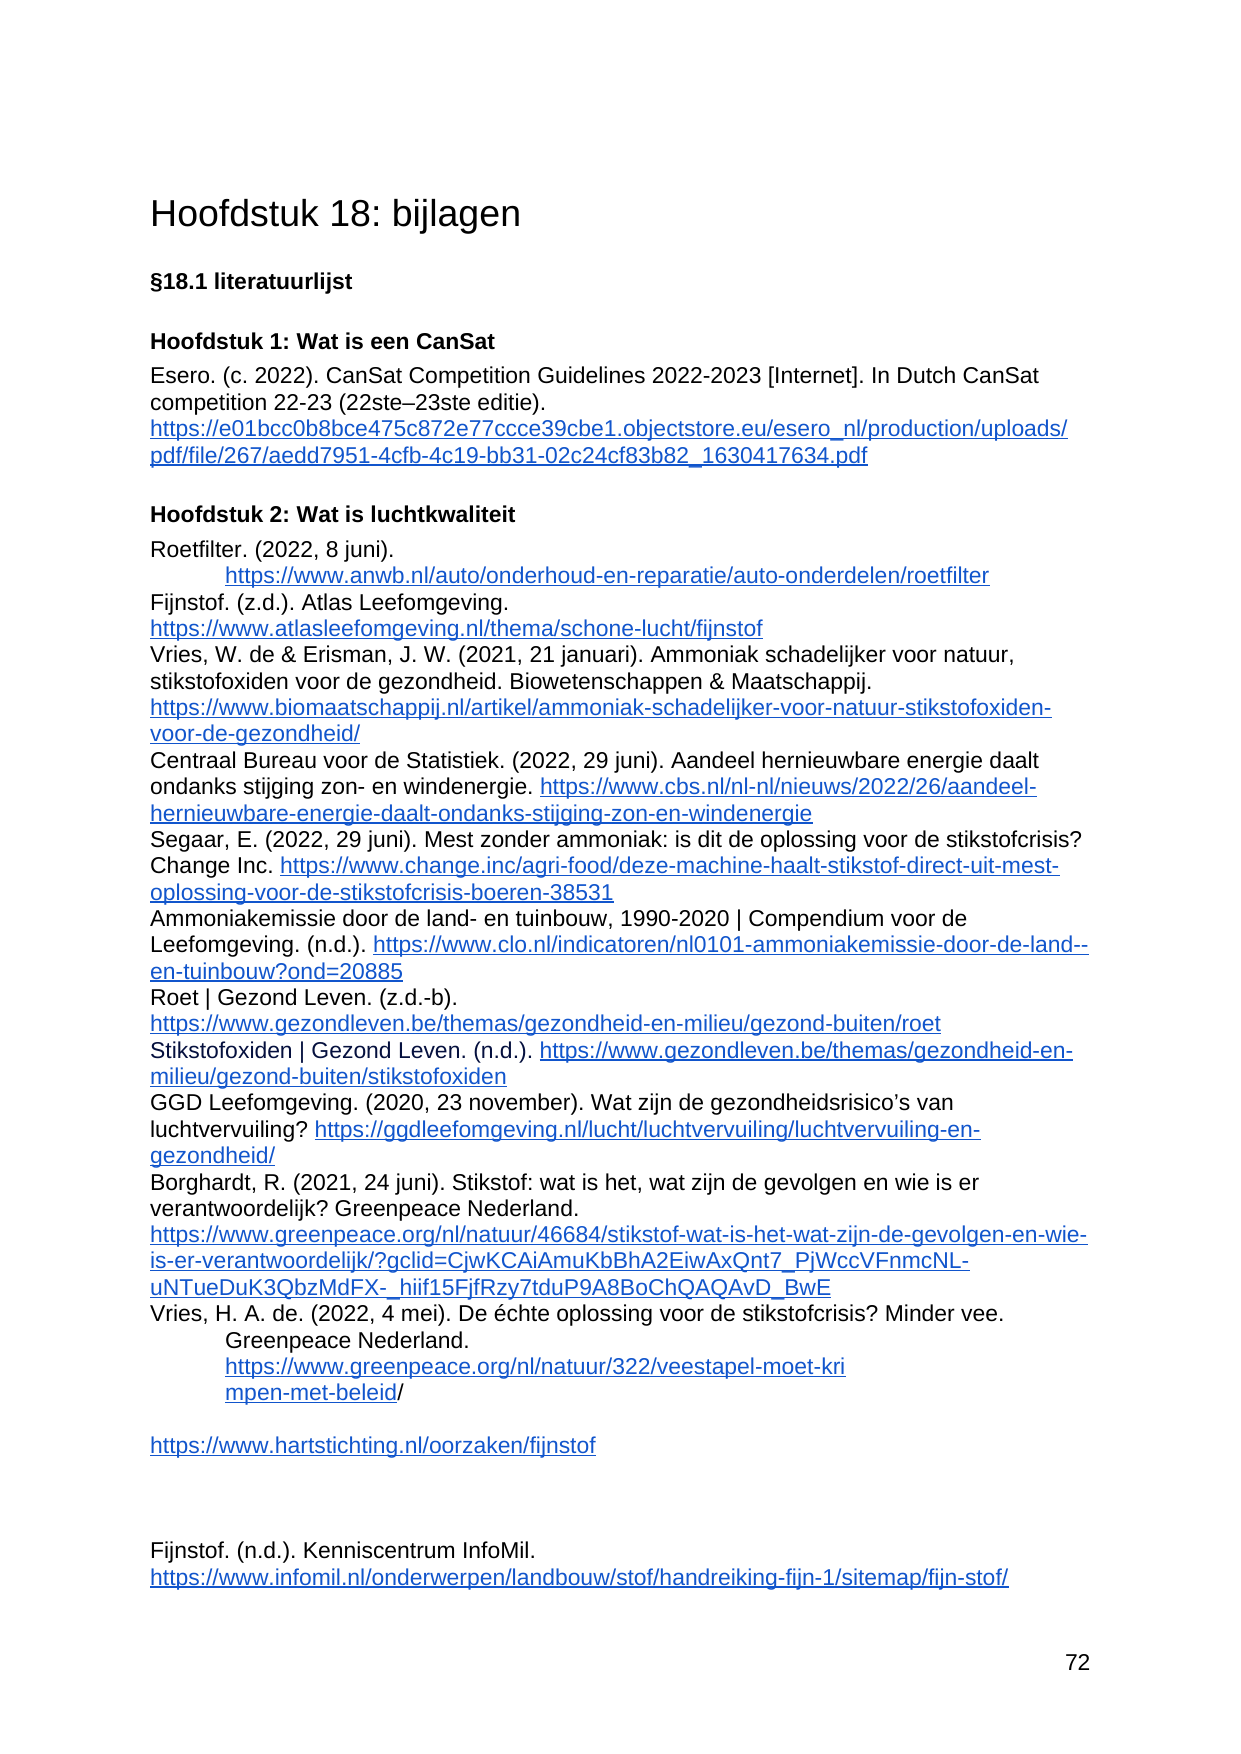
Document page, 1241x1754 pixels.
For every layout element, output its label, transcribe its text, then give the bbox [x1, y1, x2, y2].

text Borghardt, R. (2021, 24 juni). Stikstof: wat is het, wat zijn de gevolgen en wie is er verantwoordelijk? Greenpeace Nederland. https://www.greenpeace.org/nl/natuur/46684/stikstof-wat-is-het-wat-zijn-de-gevolgen-en-wie-is-er-verantwoordelijk/?gclid=CjwKCAiAmuKbBhA2EiwAxQnt7_PjWccVFnmcNL-uNTueDuK3QbzMdFX-_hiif15FjfRzy7tduP9A8BoChQAQAvD_BwE [150, 1168, 1090, 1300]
text mpen-met-beleid/ [225, 1379, 1090, 1406]
text Greenpeace Nederland. [225, 1327, 1090, 1353]
text Vries, H. A. de. (2022, 4 mei). De échte oplossing voor de stikstofcrisis? Minder vee. [150, 1300, 1090, 1327]
text Roetfilter. (2022, 8 juni). [150, 536, 1090, 562]
text https://www.hartstichting.nl/oorzaken/fijnstof [150, 1432, 1090, 1458]
text Centraal Bureau voor de Statistiek. (2022, 29 juni). Aandeel hernieuwbare energie daalt ondanks stijging zon- en windenergie. https://www.cbs.nl/nl-nl/nieuws/2022/26/aandeel-hernieuwbare-energie-daalt-ondanks-stijging-zon-en-windenergie [150, 747, 1090, 826]
text Segaar, E. (2022, 29 juni). Mest zonder ammoniak: is dit de oplossing voor de stikstofcrisis? Change Inc. https://www.change.inc/agri-food/deze-machine-haalt-stikstof-direct-uit-mest-oplossing-voor-de-stikstofcrisis-boeren-38531 Ammoniakemissie door de land- en tuinbouw, 1990-2020 | Compendium voor de Leefomgeving. (n.d.). https://www.clo.nl/indicatoren/nl0101-ammoniakemissie-door-de-land--en-tuinbouw?ond=20885 [150, 826, 1090, 984]
subtitle Hoofdstuk 2: Wat is luchtkwaliteit [150, 501, 1090, 528]
text Esero. (c. 2022). CanSat Competition Guidelines 2022-2023 [Internet]. In Dutch CanSat competition 22-23 (22ste–23ste editie). https://e01bcc0b8bce475c872e77ccce39cbe1.objectstore.eu/esero_nl/production/uploads/pdf/file/267/aedd7951-4cfb-4c19-bb31-02c24cf83b82_1630417634.pdf [150, 362, 1090, 468]
text Vries, W. de & Erisman, J. W. (2021, 21 januari). Ammoniak schadelijker voor natuur, stikstofoxiden voor de gezondheid. Biowetenschappen & Maatschappij. https://www.biomaatschappij.nl/artikel/ammoniak-schadelijker-voor-natuur-stikstofoxiden-voor-de-gezondheid/ [150, 641, 1090, 747]
subtitle Hoofdstuk 18: bijlagen [150, 192, 1090, 235]
text https://www.anwb.nl/auto/onderhoud-en-reparatie/auto-onderdelen/roetfilter [225, 562, 1090, 589]
subtitle §18.1 literatuurlijst [150, 268, 1090, 294]
text Roet | Gezond Leven. (z.d.-b). https://www.gezondleven.be/themas/gezondheid-en-milieu/gezond-buiten/roet Stikstofoxiden | Gezond Leven. (n.d.). https://www.gezondleven.be/themas/gezondheid-en-milieu/gezond-buiten/stikstofoxiden [150, 984, 1090, 1089]
subtitle Hoofdstuk 1: Wat is een CanSat [150, 328, 1090, 354]
text https://www.greenpeace.org/nl/natuur/322/veestapel-moet-kri [225, 1353, 1090, 1379]
text GGD Leefomgeving. (2020, 23 november). Wat zijn de gezondheidsrisico’s van luchtvervuiling? https://ggdleefomgeving.nl/lucht/luchtvervuiling/luchtvervuiling-en-gezondheid/ [150, 1089, 1090, 1168]
text Fijnstof. (z.d.). Atlas Leefomgeving. https://www.atlasleefomgeving.nl/thema/schone-lucht/fijnstof [150, 589, 1090, 641]
